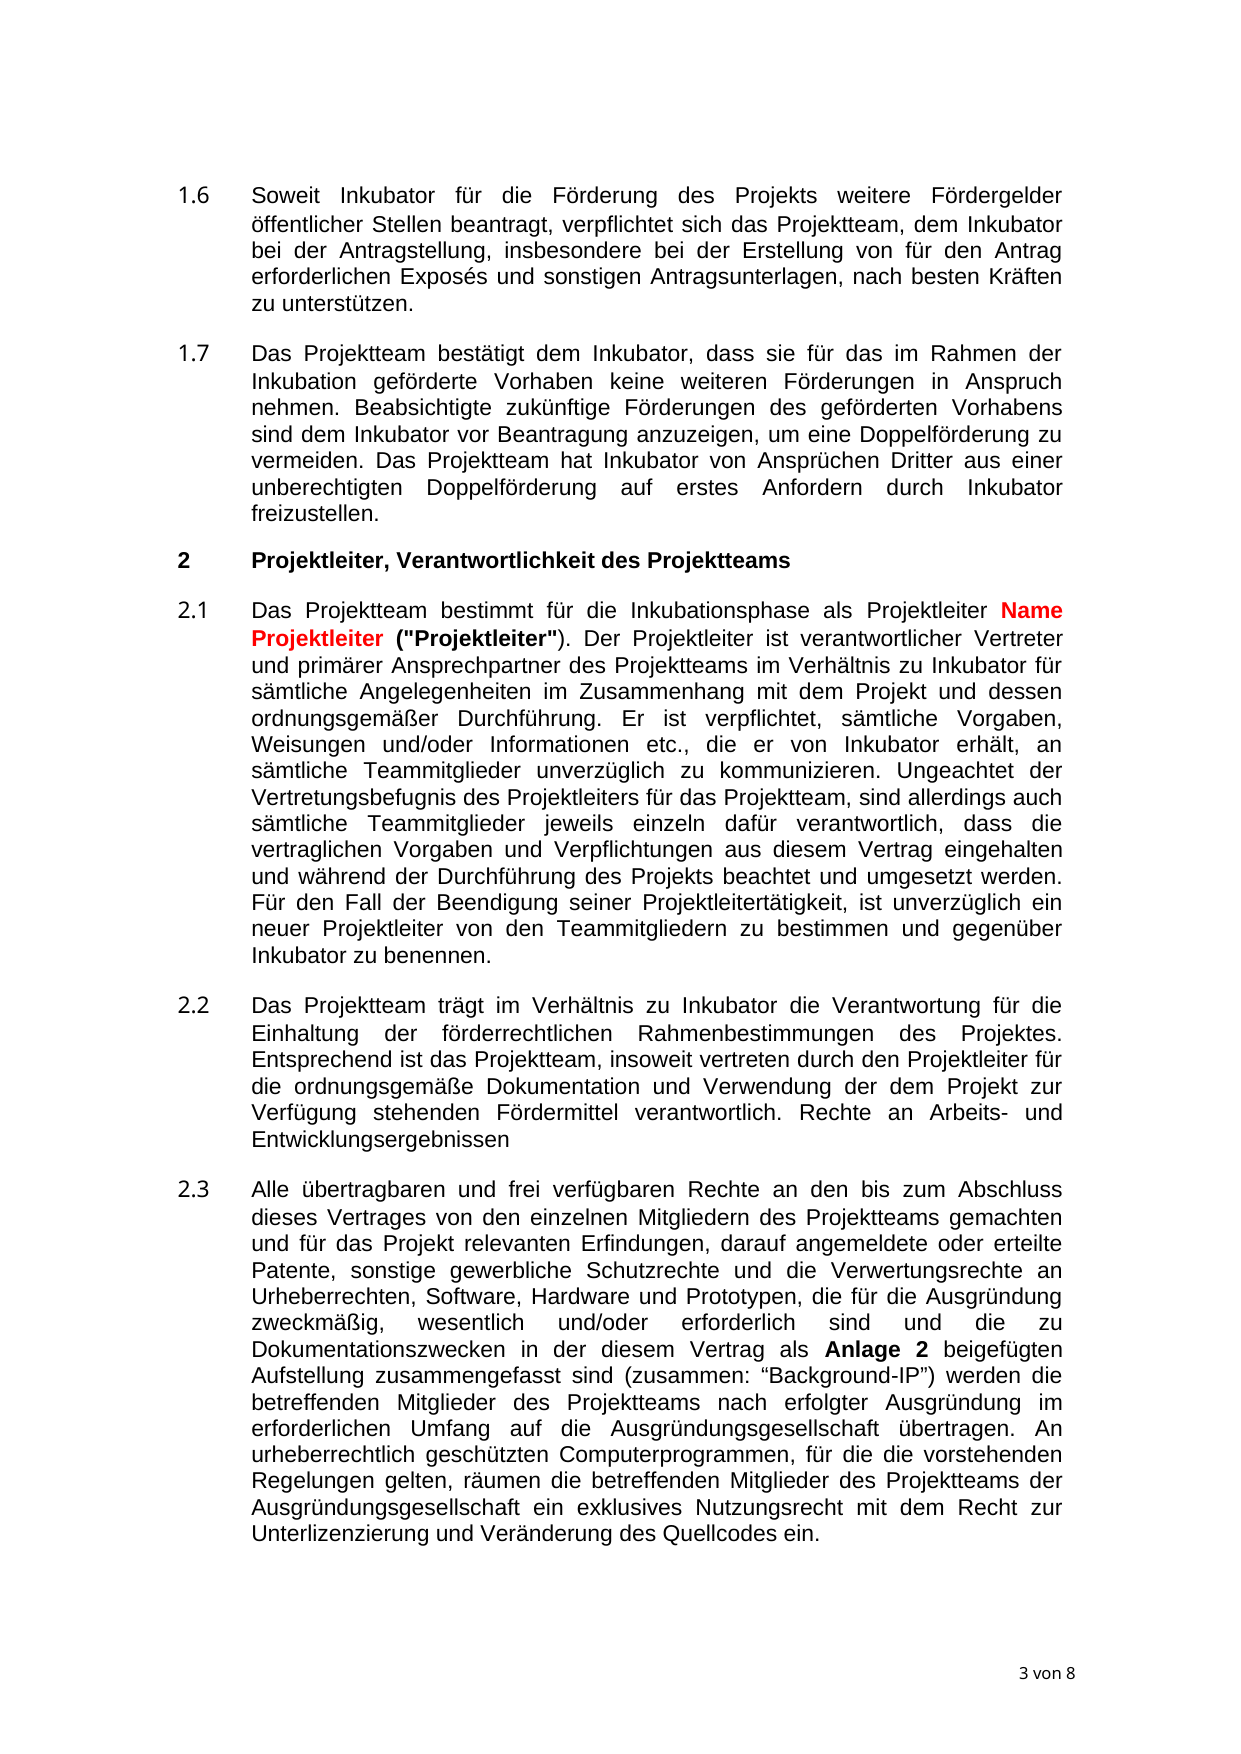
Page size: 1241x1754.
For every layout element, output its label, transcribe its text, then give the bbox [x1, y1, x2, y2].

subtitle Das Projektteam bestimmt für die Inkubationsphase als Projektleiter Name Projektleiter ("Projektleiter"). Der Projektleiter ist verantwortlicher Vertreter und primärer Ansprechpartner des Projektteams im Verhältnis zu Inkubator für sämtliche Angelegenheiten im Zusammenhang mit dem Projekt und dessen ordnungsgemäßer Durchführung. Er ist verpflichtet, sämtliche Vorgaben, Weisungen und/oder Informationen etc., die er von Inkubator erhält, an sämtliche Teammitglieder unverzüglich zu kommunizieren. Ungeachtet der Vertretungsbefugnis des Projektleiters für das Projektteam, sind allerdings auch sämtliche Teammitglieder jeweils einzeln dafür verantwortlich, dass die vertraglichen Vorgaben und Verpflichtungen aus diesem Vertrag eingehalten und während der Durchführung des Projekts beachtet und umgesetzt werden. Für den Fall der Beendigung seiner Projektleitertätigkeit, ist unverzüglich ein neuer Projektleiter von den Teammitgliedern zu bestimmen und gegenüber Inkubator zu benennen. [177, 594, 1063, 968]
subtitle Projektleiter, Verantwortlichkeit des Projektteams [177, 547, 1063, 573]
subtitle Das Projektteam bestätigt dem Inkubator, dass sie für das im Rahmen der Inkubation geförderte Vorhaben keine weiteren Förderungen in Anspruch nehmen. Beabsichtigte zukünftige Förderungen des geförderten Vorhabens sind dem Inkubator vor Beantragung anzuzeigen, um eine Doppelförderung zu vermeiden. Das Projektteam hat Inkubator von Ansprüchen Dritter aus einer unberechtigten Doppelförderung auf erstes Anfordern durch Inkubator freizustellen. [177, 337, 1063, 526]
subtitle Das Projektteam trägt im Verhältnis zu Inkubator die Verantwortung für die Einhaltung der förderrechtlichen Rahmenbestimmungen des Projektes. Entsprechend ist das Projektteam, insoweit vertreten durch den Projektleiter für die ordnungsgemäße Dokumentation und Verwendung der dem Projekt zur Verfügung stehenden Fördermittel verantwortlich. Rechte an Arbeits- und Entwicklungsergebnissen [177, 989, 1063, 1152]
subtitle Soweit Inkubator für die Förderung des Projekts weitere Fördergelder öffentlicher Stellen beantragt, verpflichtet sich das Projektteam, dem Inkubator bei der Antragstellung, insbesondere bei der Erstellung von für den Antrag erforderlichen Exposés und sonstigen Antragsunterlagen, nach besten Kräften zu unterstützen. [177, 179, 1063, 316]
subtitle Alle übertragbaren und frei verfügbaren Rechte an den bis zum Abschluss dieses Vertrages von den einzelnen Mitgliedern des Projektteams gemachten und für das Projekt relevanten Erfindungen, darauf angemeldete oder erteilte Patente, sonstige gewerbliche Schutzrechte und die Verwertungsrechte an Urheberrechten, Software, Hardware und Prototypen, die für die Ausgründung zweckmäßig, wesentlich und/oder erforderlich sind und die zu Dokumentationszwecken in der diesem Vertrag als Anlage 2 beigefügten Aufstellung zusammengefasst sind (zusammen: “Background-IP”) werden die betreffenden Mitglieder des Projektteams nach erfolgter Ausgründung im erforderlichen Umfang auf die Ausgründungsgesellschaft übertragen. An urheberrechtlich geschützten Computerprogrammen, für die die vorstehenden Regelungen gelten, räumen die betreffenden Mitglieder des Projektteams der Ausgründungsgesellschaft ein exklusives Nutzungsrecht mit dem Recht zur Unterlizenzierung und Veränderung des Quellcodes ein. [177, 1173, 1063, 1547]
